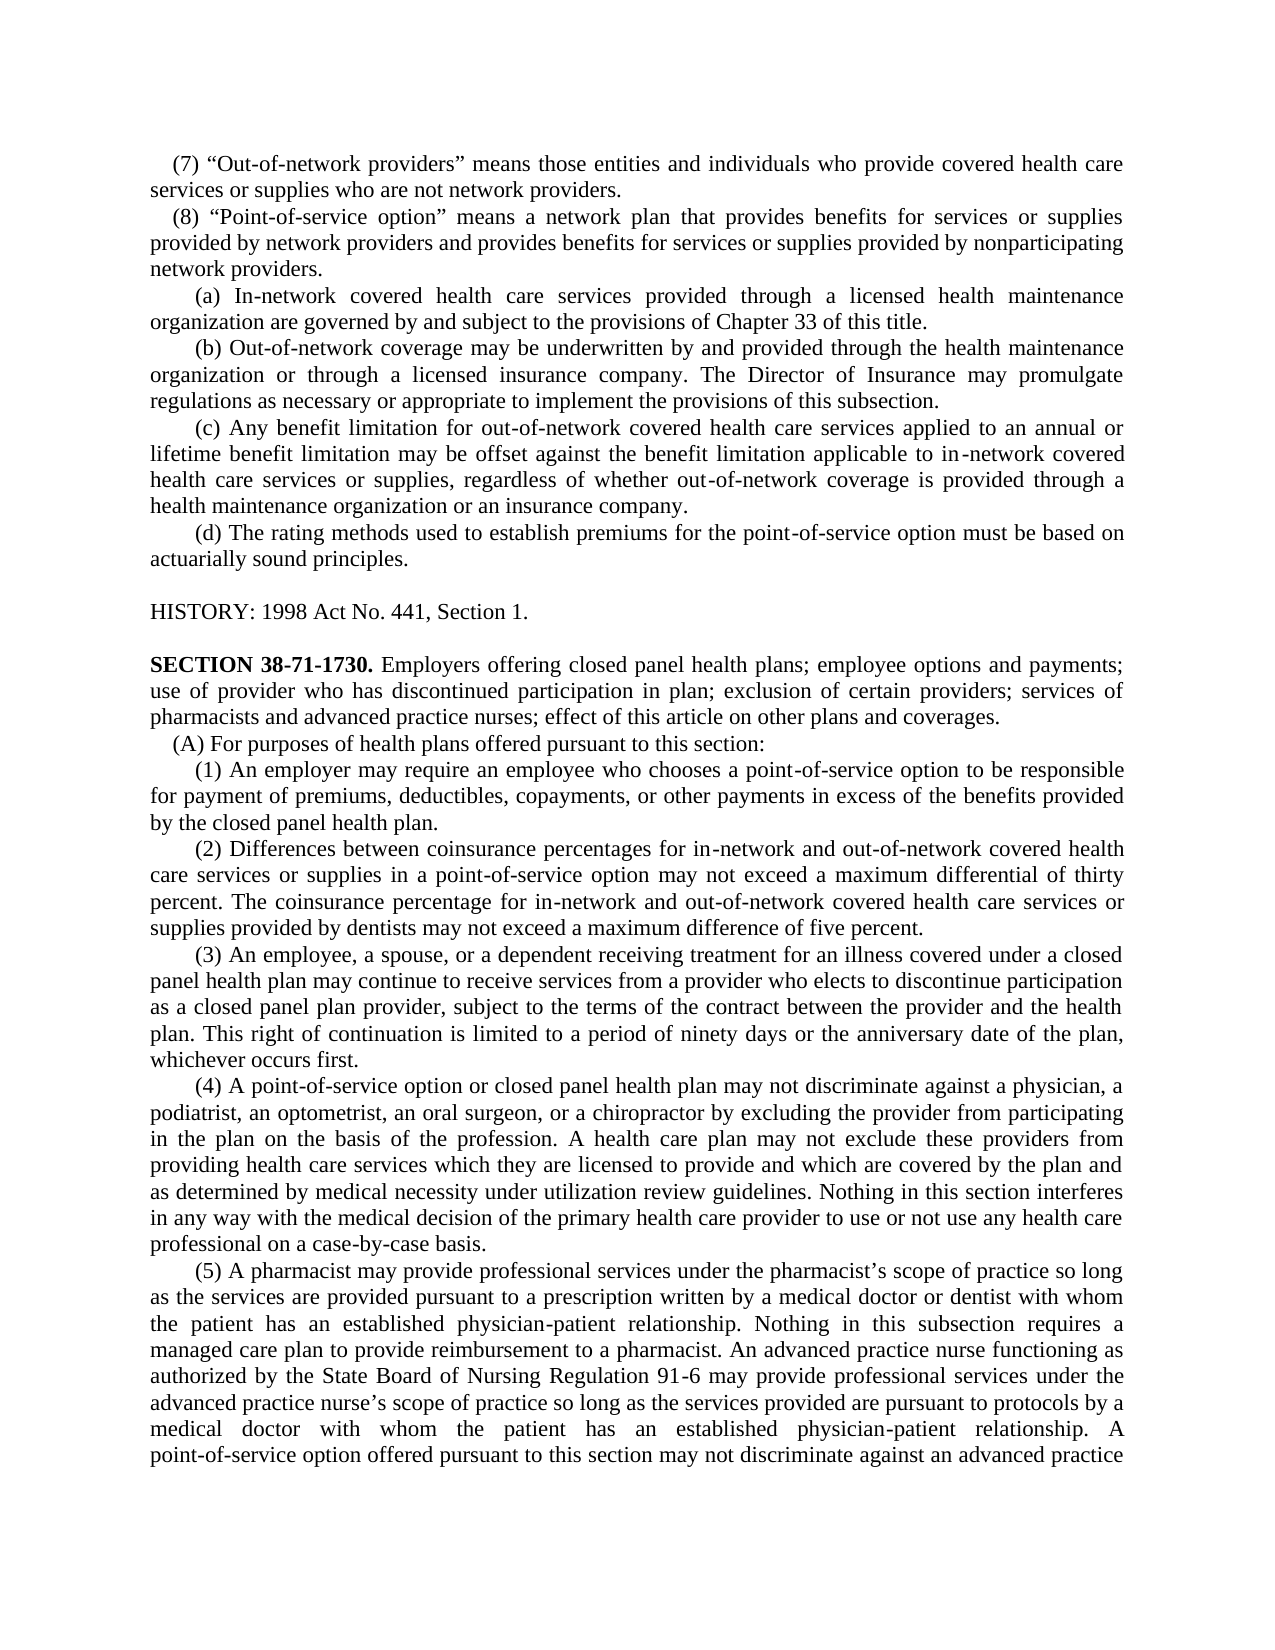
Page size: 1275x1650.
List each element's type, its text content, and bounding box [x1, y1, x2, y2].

text (1) An employer may require an employee who chooses a point-of-service option to be responsible for payment of premiums, deductibles, copayments, or other payments in excess of the benefits provided by the closed panel health plan. [150, 756, 1125, 835]
text (c) Any benefit limitation for out-of-network covered health care services applied to an annual or lifetime benefit limitation may be offset against the benefit limitation applicable to in-network covered health care services or supplies, regardless of whether out-of-network coverage is provided through a health maintenance organization or an insurance company. [150, 413, 1125, 519]
text (A) For purposes of health plans offered pursuant to this section: [150, 730, 1125, 756]
text (3) An employee, a spouse, or a dependent receiving treatment for an illness covered under a closed panel health plan may continue to receive services from a provider who elects to discontinue participation as a closed panel plan provider, subject to the terms of the contract between the provider and the health plan. This right of continuation is limited to a period of ninety days or the anniversary date of the plan, whichever occurs first. [150, 941, 1125, 1072]
text (4) A point-of-service option or closed panel health plan may not discriminate against a physician, a podiatrist, an optometrist, an oral surgeon, or a chiropractor by excluding the provider from participating in the plan on the basis of the profession. A health care plan may not exclude these providers from providing health care services which they are licensed to provide and which are covered by the plan and as determined by medical necessity under utilization review guidelines. Nothing in this section interferes in any way with the medical decision of the primary health care provider to use or not use any health care professional on a case-by-case basis. [150, 1072, 1125, 1257]
text (7) “Out-of-network providers” means those entities and individuals who provide covered health care services or supplies who are not network providers. [150, 150, 1125, 203]
text (8) “Point-of-service option” means a network plan that provides benefits for services or supplies provided by network providers and provides benefits for services or supplies provided by nonparticipating network providers. [150, 203, 1125, 282]
text SECTION 38-71-1730. Employers offering closed panel health plans; employee options and payments; use of provider who has discontinued participation in plan; exclusion of certain providers; services of pharmacists and advanced practice nurses; effect of this article on other plans and coverages. [150, 651, 1125, 730]
text (2) Differences between coinsurance percentages for in-network and out-of-network covered health care services or supplies in a point-of-service option may not exceed a maximum differential of thirty percent. The coinsurance percentage for in-network and out-of-network covered health care services or supplies provided by dentists may not exceed a maximum difference of five percent. [150, 835, 1125, 941]
text (b) Out-of-network coverage may be underwritten by and provided through the health maintenance organization or through a licensed insurance company. The Director of Insurance may promulgate regulations as necessary or appropriate to implement the provisions of this subsection. [150, 334, 1125, 413]
text (a) In-network covered health care services provided through a licensed health maintenance organization are governed by and subject to the provisions of Chapter 33 of this title. [150, 282, 1125, 334]
text HISTORY: 1998 Act No. 441, Section 1. [150, 598, 1125, 624]
text (d) The rating methods used to establish premiums for the point-of-service option must be based on actuarially sound principles. [150, 519, 1125, 572]
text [150, 1257, 1125, 1468]
